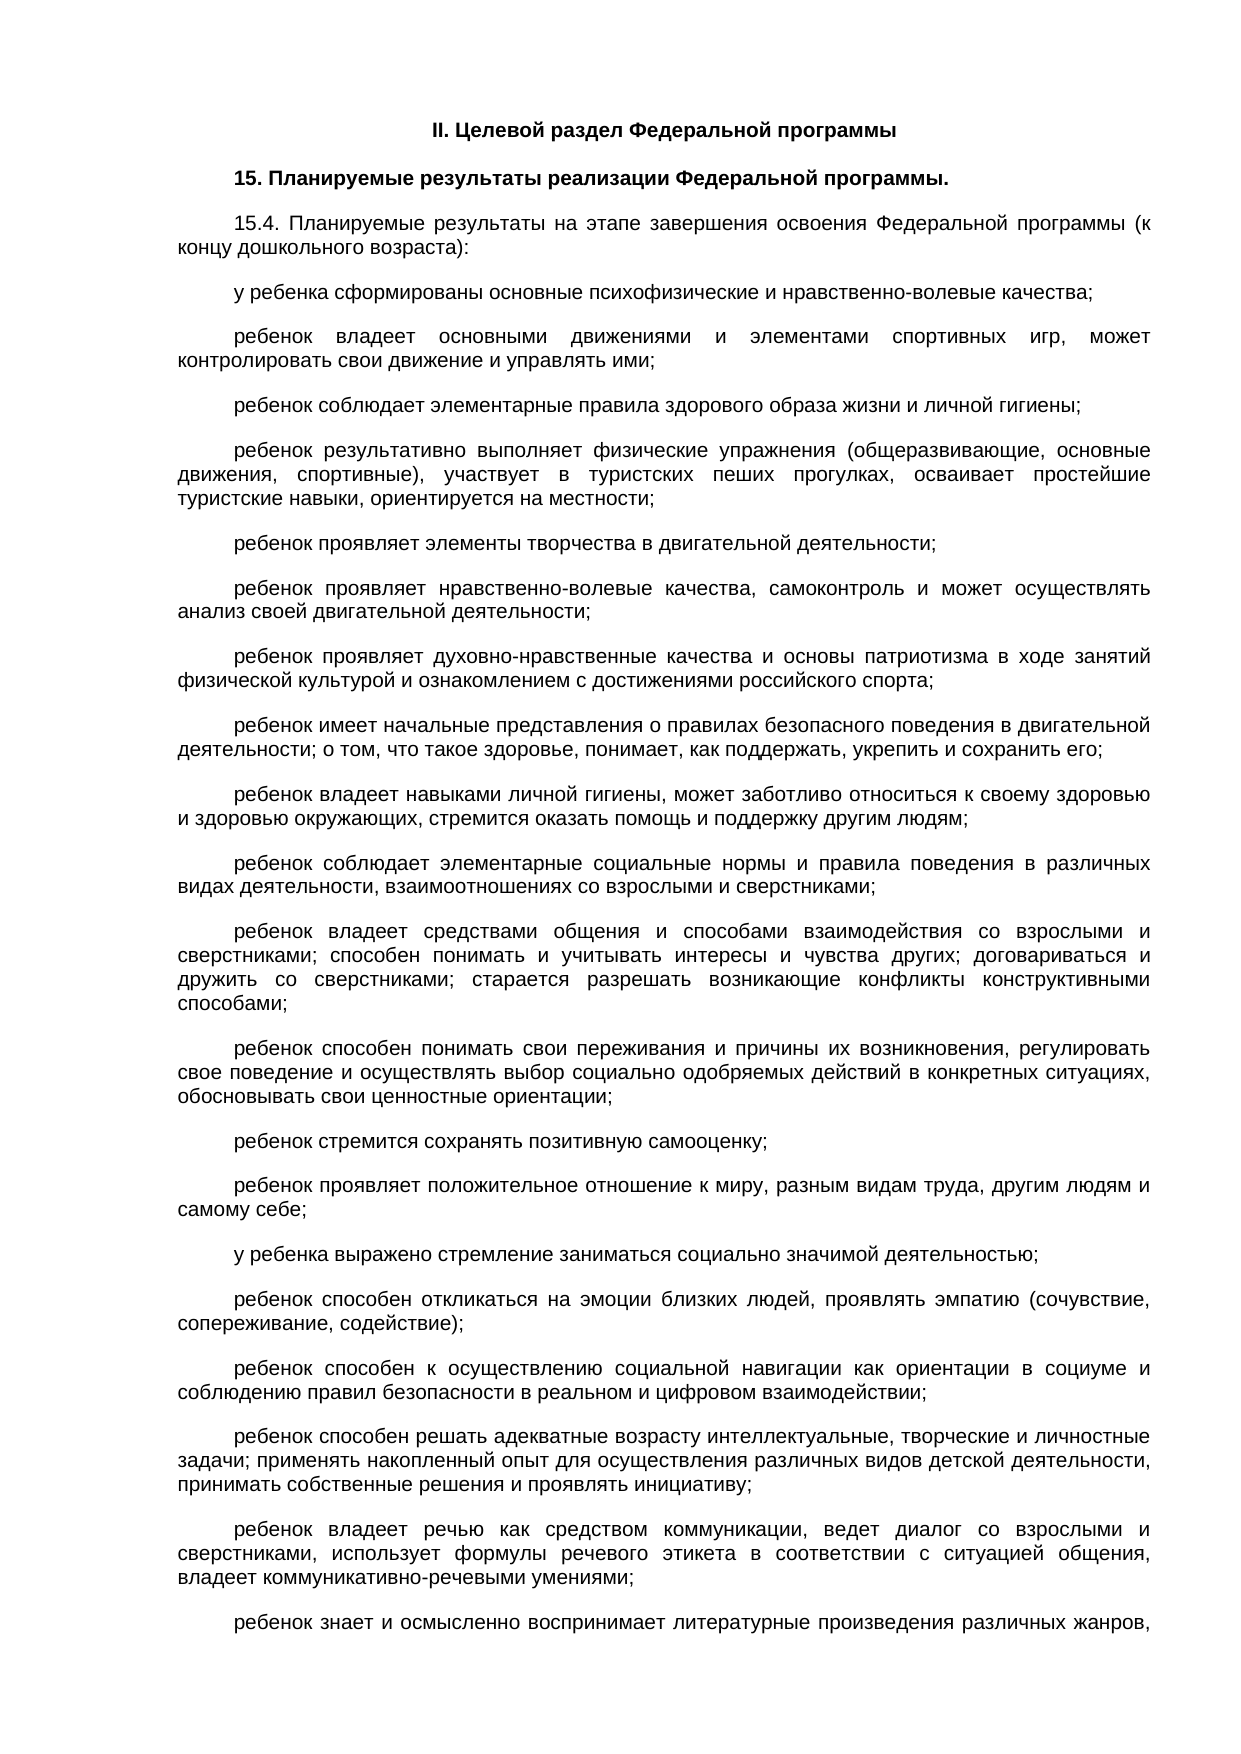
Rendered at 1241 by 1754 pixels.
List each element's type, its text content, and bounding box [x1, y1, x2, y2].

text ребенок стремится сохранять позитивную самооценку; [177, 1128, 1152, 1152]
text ребенок способен к осуществлению социальной навигации как ориентации в социуме и соблюдению правил безопасности в реальном и цифровом взаимодействии; [177, 1356, 1152, 1403]
text ребенок проявляет положительное отношение к миру, разным видам труда, другим людям и самому себе; [177, 1173, 1152, 1221]
text ребенок проявляет элементы творчества в двигательной деятельности; [177, 531, 1152, 554]
text ребенок способен понимать свои переживания и причины их возникновения, регулировать свое поведение и осуществлять выбор социально одобряемых действий в конкретных ситуациях, обосновывать свои ценностные ориентации; [177, 1036, 1152, 1108]
text ребенок владеет навыками личной гигиены, может заботливо относиться к своему здоровью и здоровью окружающих, стремится оказать помощь и поддержку другим людям; [177, 782, 1152, 829]
text ребенок соблюдает элементарные правила здорового образа жизни и личной гигиены; [177, 393, 1152, 417]
text у ребенка сформированы основные психофизические и нравственно-волевые качества; [177, 279, 1152, 303]
text ребенок проявляет нравственно-волевые качества, самоконтроль и может осуществлять анализ своей двигательной деятельности; [177, 575, 1152, 623]
text ребенок владеет средствами общения и способами взаимодействия со взрослыми и сверстниками; способен понимать и учитывать интересы и чувства других; договариваться и дружить со сверстниками; старается разрешать возникающие конфликты конструктивными способами; [177, 919, 1152, 1015]
text ребенок имеет начальные представления о правилах безопасного поведения в двигательной деятельности; о том, что такое здоровье, понимает, как поддержать, укрепить и сохранить его; [177, 713, 1152, 761]
text ребенок владеет основными движениями и элементами спортивных игр, может контролировать свои движение и управлять ими; [177, 324, 1152, 372]
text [177, 1610, 1152, 1634]
text ребенок владеет речью как средством коммуникации, ведет диалог со взрослыми и сверстниками, использует формулы речевого этикета в соответствии с ситуацией общения, владеет коммуникативно-речевыми умениями; [177, 1517, 1152, 1589]
text 15.4. Планируемые результаты на этапе завершения освоения Федеральной программы (к концу дошкольного возраста): [177, 211, 1152, 259]
title 15. Планируемые результаты реализации Федеральной программы. [177, 166, 1152, 190]
title II. Целевой раздел Федеральной программы [177, 118, 1152, 142]
text у ребенка выражено стремление заниматься социально значимой деятельностью; [177, 1242, 1152, 1266]
text ребенок проявляет духовно-нравственные качества и основы патриотизма в ходе занятий физической культурой и ознакомлением с достижениями российского спорта; [177, 644, 1152, 692]
text ребенок способен откликаться на эмоции близких людей, проявлять эмпатию (сочувствие, сопереживание, содействие); [177, 1287, 1152, 1335]
text ребенок способен решать адекватные возрасту интеллектуальные, творческие и личностные задачи; применять накопленный опыт для осуществления различных видов детской деятельности, принимать собственные решения и проявлять инициативу; [177, 1424, 1152, 1496]
text ребенок результативно выполняет физические упражнения (общеразвивающие, основные движения, спортивные), участвует в туристских пеших прогулках, осваивает простейшие туристские навыки, ориентируется на местности; [177, 438, 1152, 510]
text ребенок соблюдает элементарные социальные нормы и правила поведения в различных видах деятельности, взаимоотношениях со взрослыми и сверстниками; [177, 850, 1152, 898]
